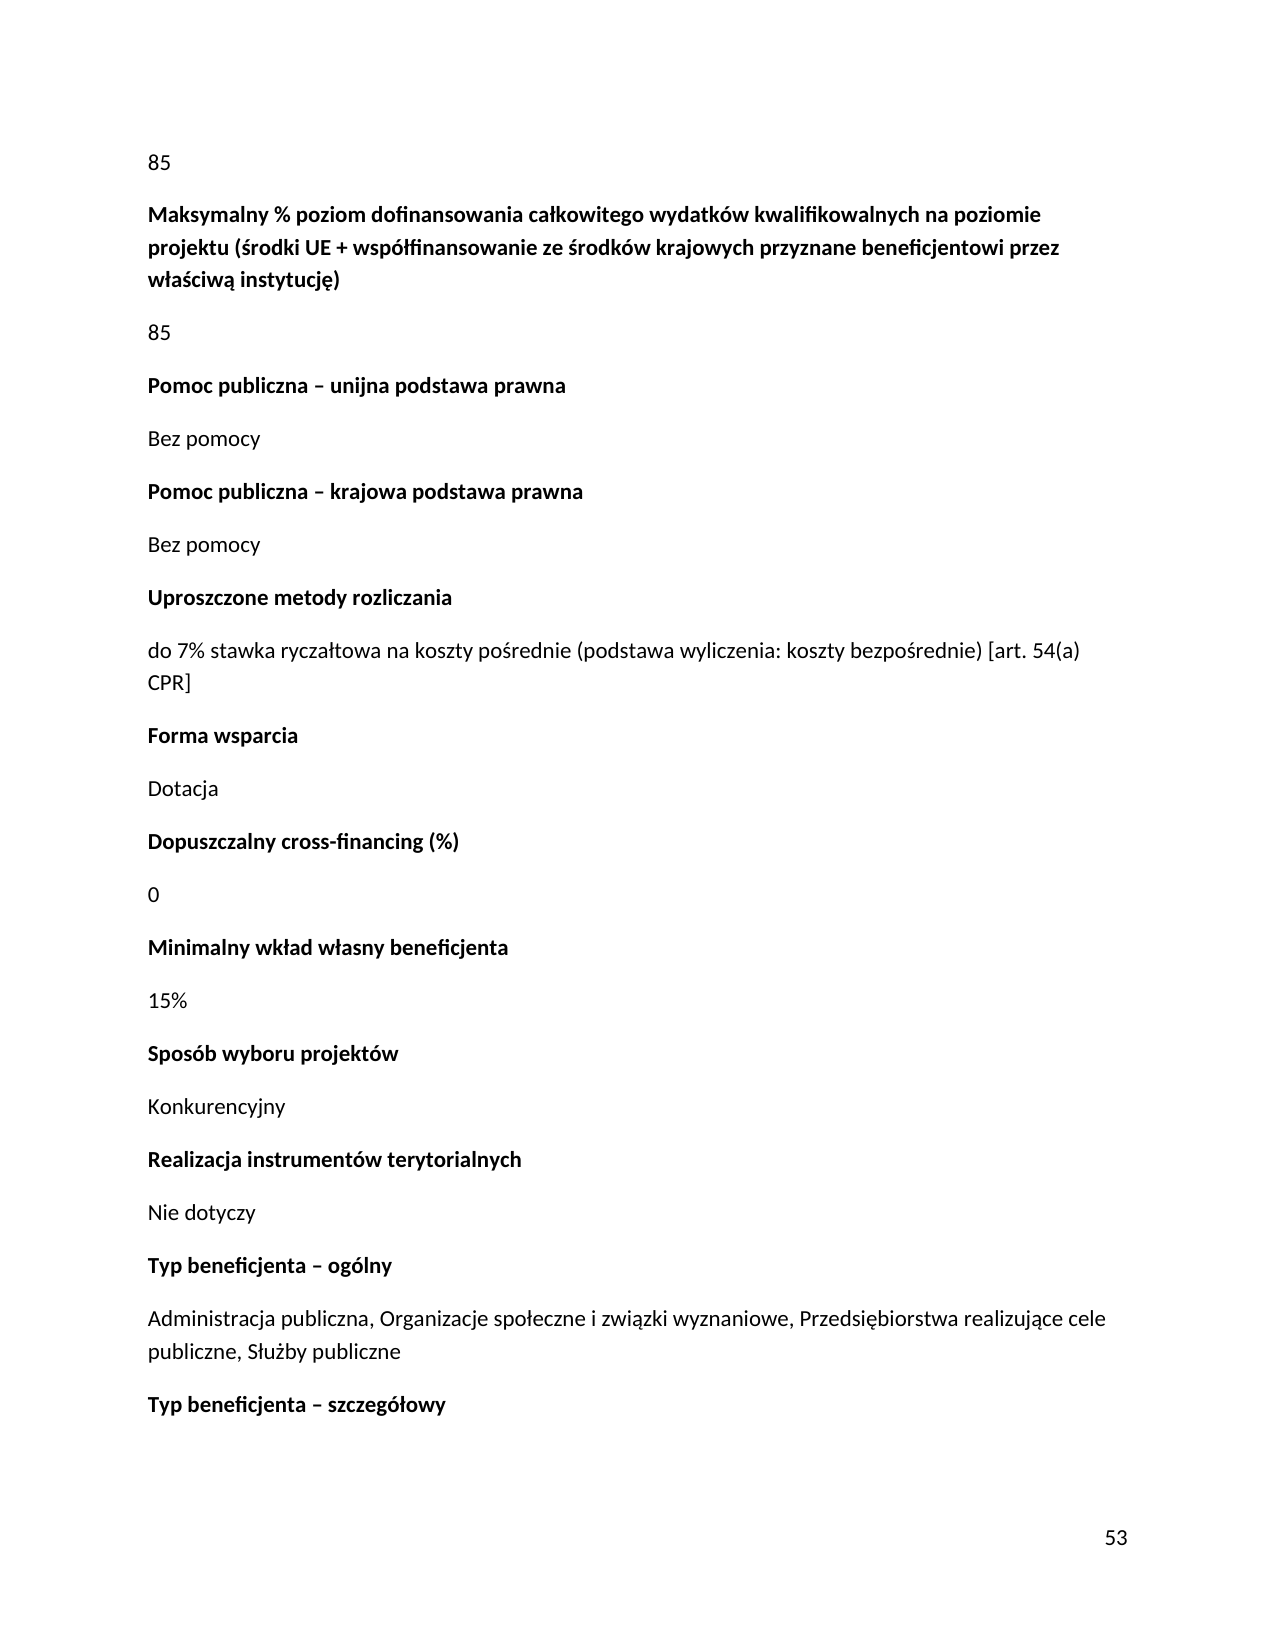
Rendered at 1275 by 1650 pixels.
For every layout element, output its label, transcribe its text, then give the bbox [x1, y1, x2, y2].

text 85 [148, 148, 1127, 176]
text do 7% stawka ryczałtowa na koszty pośrednie (podstawa wyliczenia: koszty bezpośrednie) [art. 54(a) CPR] [148, 636, 1127, 696]
text 0 [148, 880, 1127, 908]
text Realizacja instrumentów terytorialnych [148, 1146, 1127, 1173]
text Typ beneficjenta – ogólny [148, 1252, 1127, 1279]
text Nie dotyczy [148, 1198, 1127, 1227]
text Pomoc publiczna – krajowa podstawa prawna [148, 477, 1127, 505]
text Sposób wyboru projektów [148, 1039, 1127, 1067]
text Pomoc publiczna – unijna podstawa prawna [148, 371, 1127, 399]
text 85 [148, 318, 1127, 346]
text Dopuszczalny cross-financing (%) [148, 827, 1127, 855]
text 15% [148, 986, 1127, 1014]
text Typ beneficjenta – szczegółowy [148, 1390, 1127, 1418]
text Bez pomocy [148, 530, 1127, 558]
text Forma wsparcia [148, 721, 1127, 749]
text Bez pomocy [148, 424, 1127, 452]
text Uproszczone metody rozliczania [148, 583, 1127, 611]
text Maksymalny % poziom dofinansowania całkowitego wydatków kwalifikowalnych na poziomie projektu (środki UE + współfinansowanie ze środków krajowych przyznane beneficjentowi przez właściwą instytucję) [148, 201, 1127, 293]
text Minimalny wkład własny beneficjenta [148, 933, 1127, 961]
text Konkurencyjny [148, 1092, 1127, 1121]
text Administracja publiczna, Organizacje społeczne i związki wyznaniowe, Przedsiębiorstwa realizujące cele publiczne, Służby publiczne [148, 1304, 1127, 1365]
text Dotacja [148, 774, 1127, 802]
